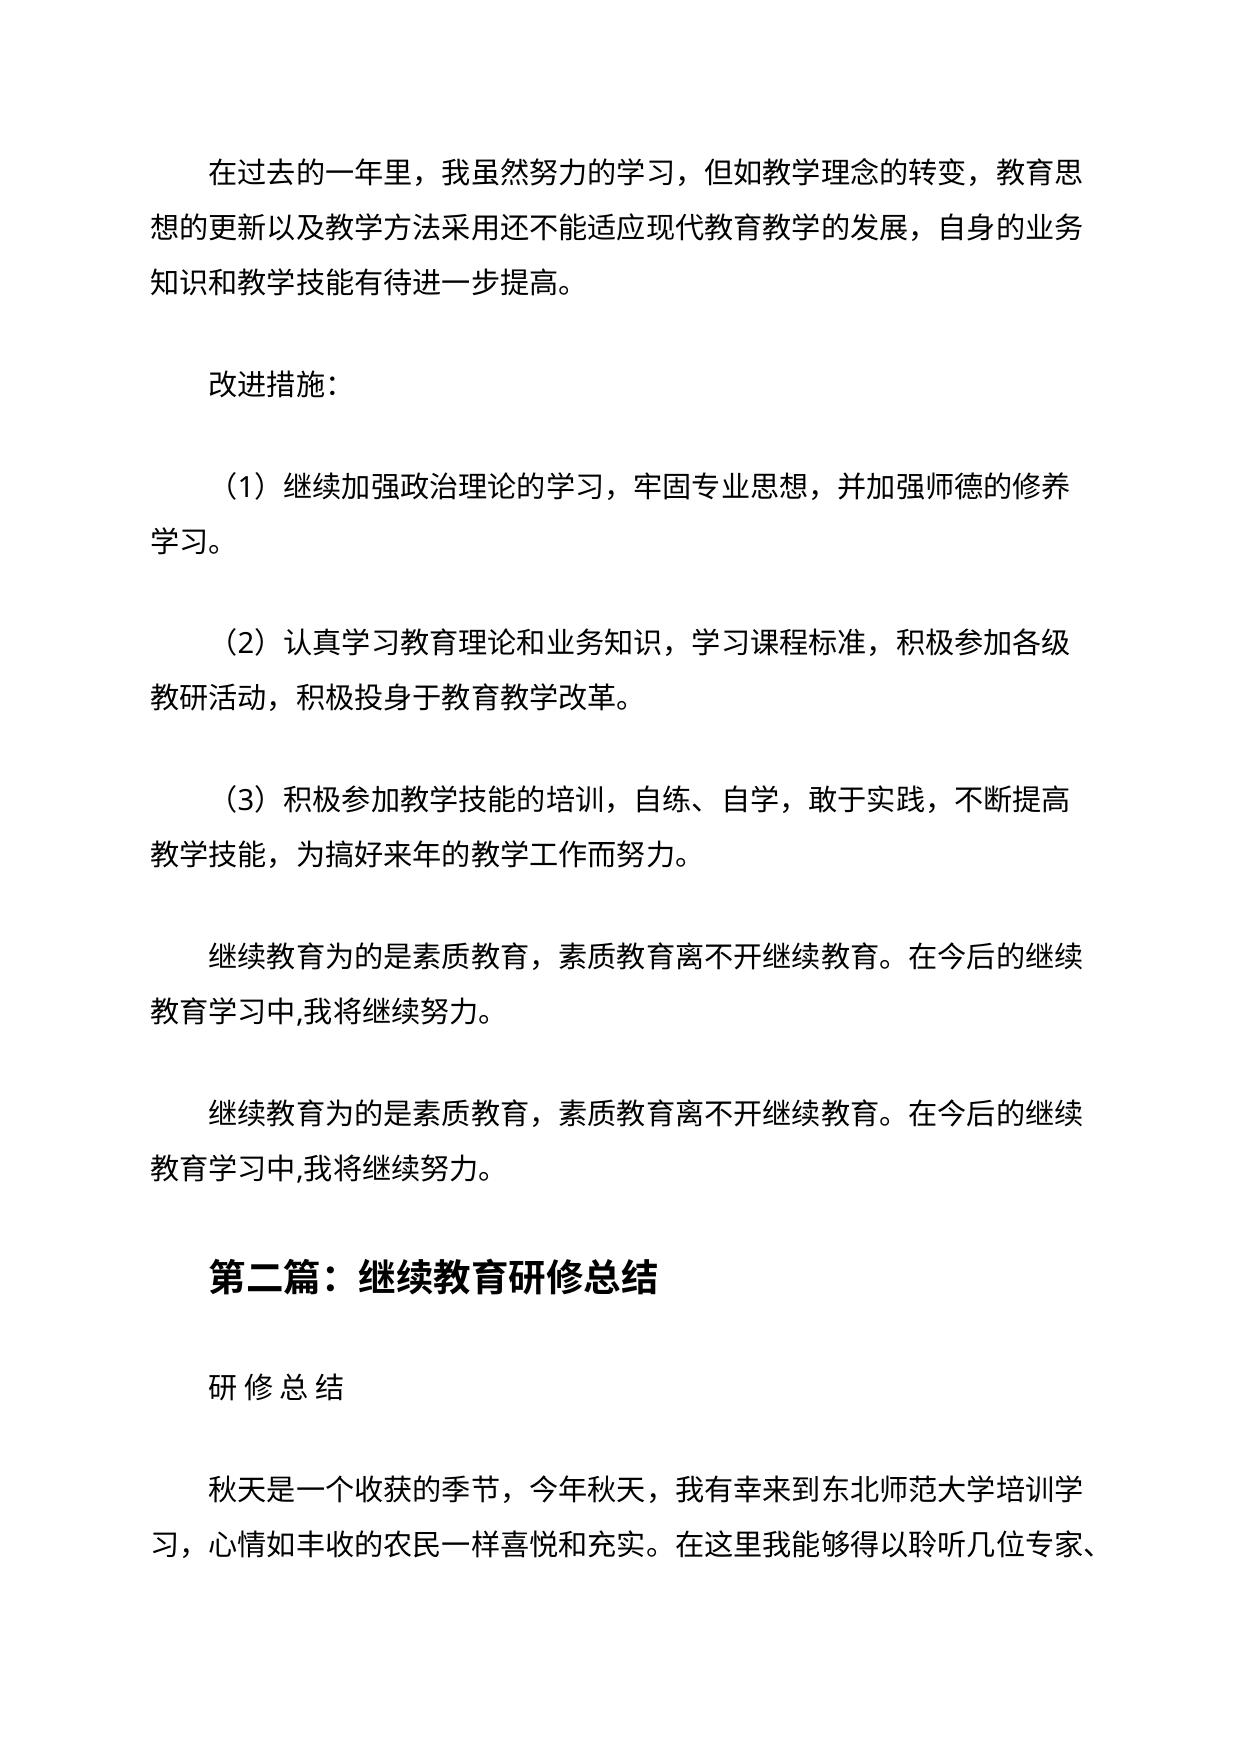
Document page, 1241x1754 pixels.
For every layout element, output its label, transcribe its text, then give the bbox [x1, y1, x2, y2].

text （3）积极参加教学技能的培训，自练、自学，敢于实践，不断提高教学技能，为搞好来年的教学工作而努力。 [150, 777, 1090, 874]
text 继续教育为的是素质教育，素质教育离不开继续教育。在今后的继续 教育学习中,我将继续努力。 [150, 934, 1090, 1031]
text 第二篇：继续教育研修总结 [150, 1247, 1090, 1302]
text 在过去的一年里，我虽然努力的学习，但如教学理念的转变，教育思想的更新以及教学方法采用还不能适应现代教育教学的发展，自身的业务知识和教学技能有待进一步提高。 [150, 150, 1090, 302]
text 继续教育为的是素质教育，素质教育离不开继续教育。在今后的继续 教育学习中,我将继续努力。 [150, 1091, 1090, 1188]
text 改进措施： [150, 362, 1090, 404]
text （1）继续加强政治理论的学习，牢固专业思想，并加强师德的修养学习。 [150, 463, 1090, 561]
text （2）认真学习教育理论和业务知识，学习课程标准，积极参加各级教研活动，积极投身于教育教学改革。 [150, 620, 1090, 717]
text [150, 1467, 1090, 1564]
text 研 修 总 结 [150, 1365, 1090, 1407]
